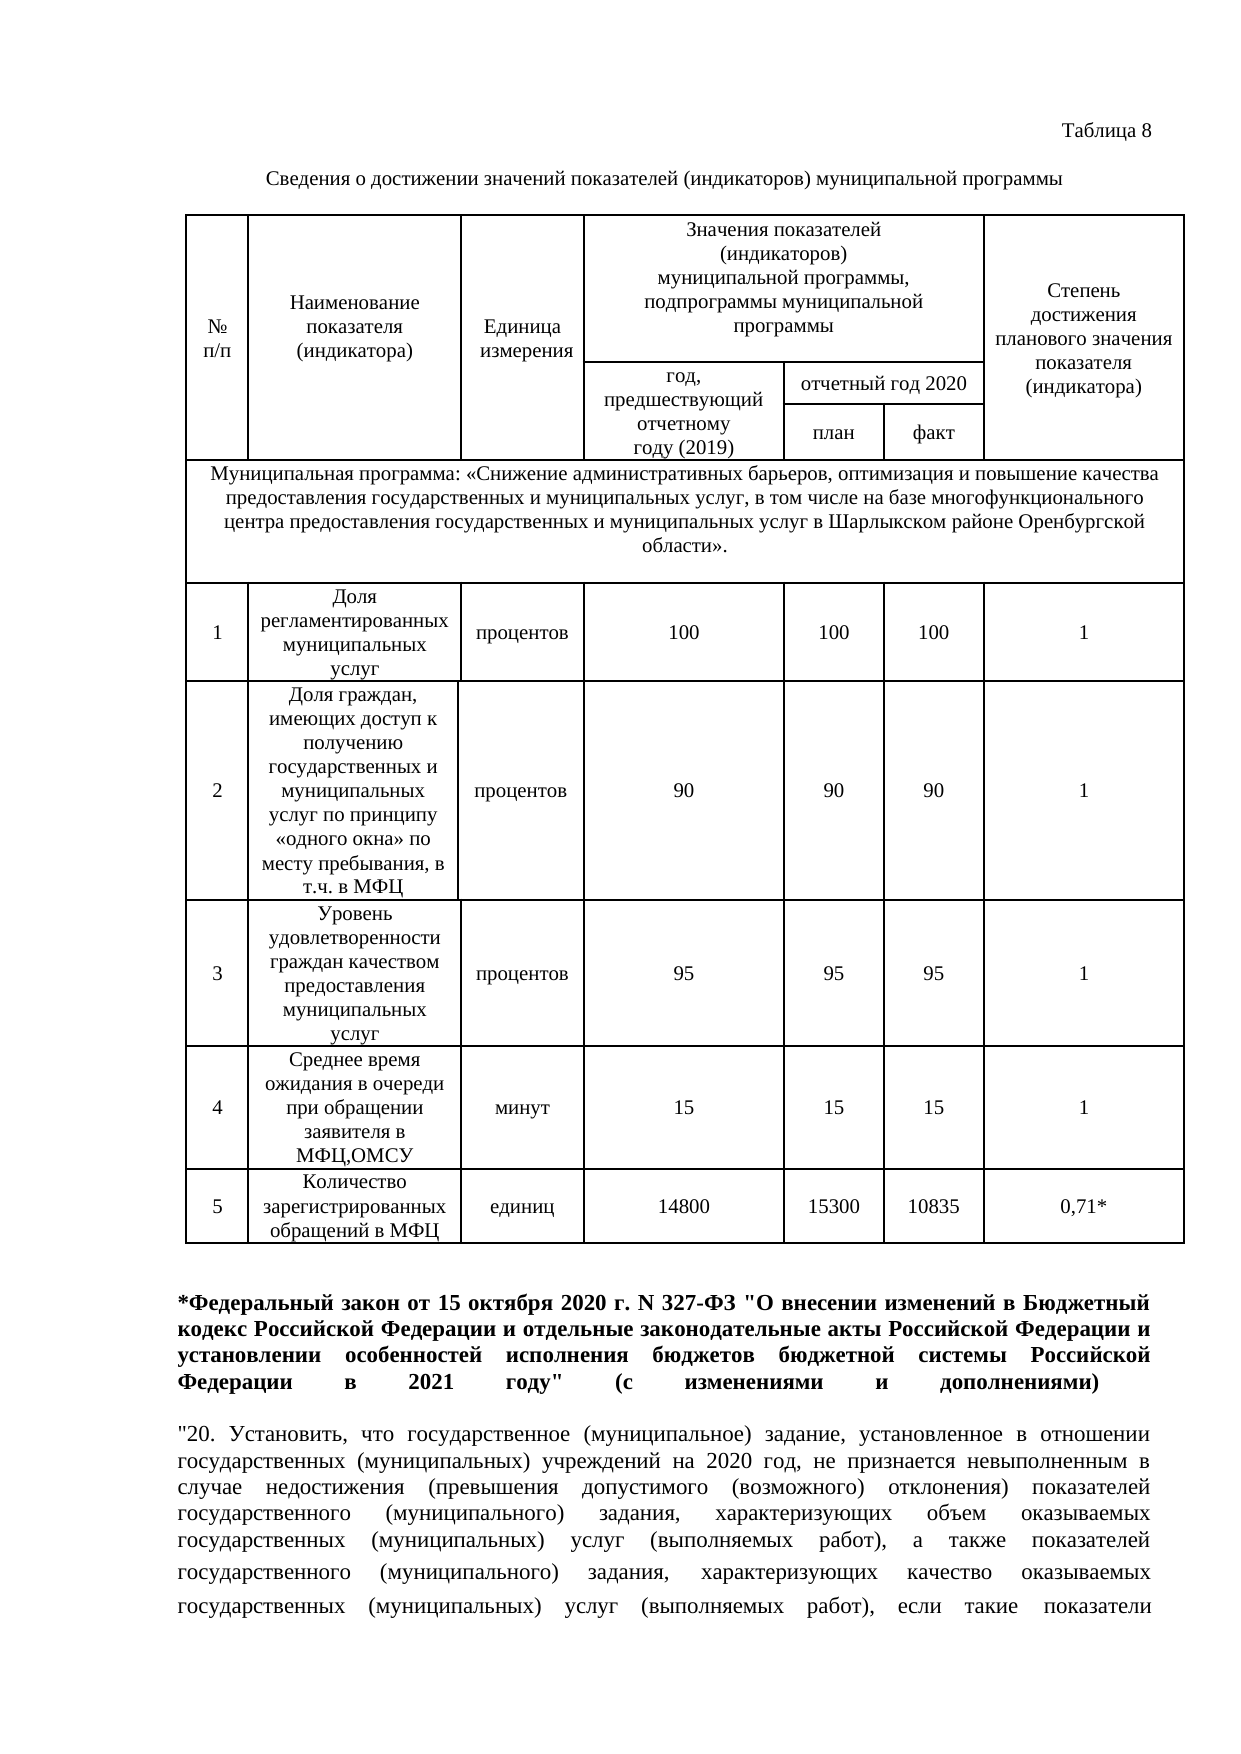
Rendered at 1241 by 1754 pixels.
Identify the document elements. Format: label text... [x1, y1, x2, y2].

table_cell 90 [785, 682, 883, 898]
table_header № п/п [187, 216, 247, 459]
table_cell 100 [785, 584, 883, 680]
table_header Единица измерения [462, 216, 583, 459]
table_cell 0,71* [985, 1170, 1183, 1242]
table_cell 95 [885, 901, 983, 1045]
table_cell план [785, 405, 883, 459]
table_cell 3 [187, 901, 247, 1045]
text Таблица 8 [177, 118, 1152, 142]
table_cell процентов [459, 682, 583, 898]
table_cell процентов [462, 901, 583, 1045]
table_cell 95 [585, 901, 783, 1045]
table_cell отчетный год 2020 [785, 363, 983, 402]
table_cell 1 [985, 682, 1183, 898]
table_cell 2 [187, 682, 247, 898]
table_cell Доля граждан, имеющих доступ к получению государственных и муниципальных услуг по принципу «одного окна» по месту пребывания, в т.ч. в МФЦ [249, 682, 457, 898]
table_cell Муниципальная программа: «Снижение административных барьеров, оптимизация и повышение качества предоставления государственных и муниципальных услуг, в том числе на базе многофункционального центра предоставления государственных и муниципальных услуг в Шарлыкском районе Оренбургской области». [187, 461, 1183, 582]
table_cell единиц [462, 1170, 583, 1242]
table_cell минут [462, 1047, 583, 1167]
table_cell 90 [885, 682, 983, 898]
table_cell процентов [462, 584, 583, 680]
table_cell 1 [187, 584, 247, 680]
table_header Наименование показателя (индикатора) [249, 216, 460, 459]
table_cell 15 [585, 1047, 783, 1167]
table_cell 1 [985, 1047, 1183, 1167]
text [177, 1289, 1152, 1619]
table_cell Количество зарегистрированных обращений в МФЦ [249, 1170, 460, 1242]
table_cell 1 [985, 584, 1183, 680]
table_cell год, предшествующий отчетному году (2019) [585, 363, 783, 459]
text Сведения о достижении значений показателей (индикаторов) муниципальной программы [177, 166, 1152, 190]
table_cell 90 [585, 682, 783, 898]
table_cell Среднее время ожидания в очереди при обращении заявителя в МФЦ,ОМСУ [249, 1047, 460, 1167]
table_cell 10835 [885, 1170, 983, 1242]
table_cell 14800 [585, 1170, 783, 1242]
table_cell 95 [785, 901, 883, 1045]
table_header Значения показателей (индикаторов) муниципальной программы, подпрограммы муниципальной программы [585, 216, 983, 361]
table_header Степень достижения планового значения показателя (индикатора) [985, 216, 1183, 459]
table_cell 15300 [785, 1170, 883, 1242]
table_cell 4 [187, 1047, 247, 1167]
table_cell 5 [187, 1170, 247, 1242]
table_cell 15 [785, 1047, 883, 1167]
table_cell 100 [585, 584, 783, 680]
table_cell факт [885, 405, 983, 459]
table_cell 15 [885, 1047, 983, 1167]
table_cell Уровень удовлетворенности граждан качеством предоставления муниципальных услуг [249, 901, 460, 1045]
table_cell 1 [985, 901, 1183, 1045]
table_cell Доля регламентированных муниципальных услуг [249, 584, 460, 680]
table_cell 100 [885, 584, 983, 680]
